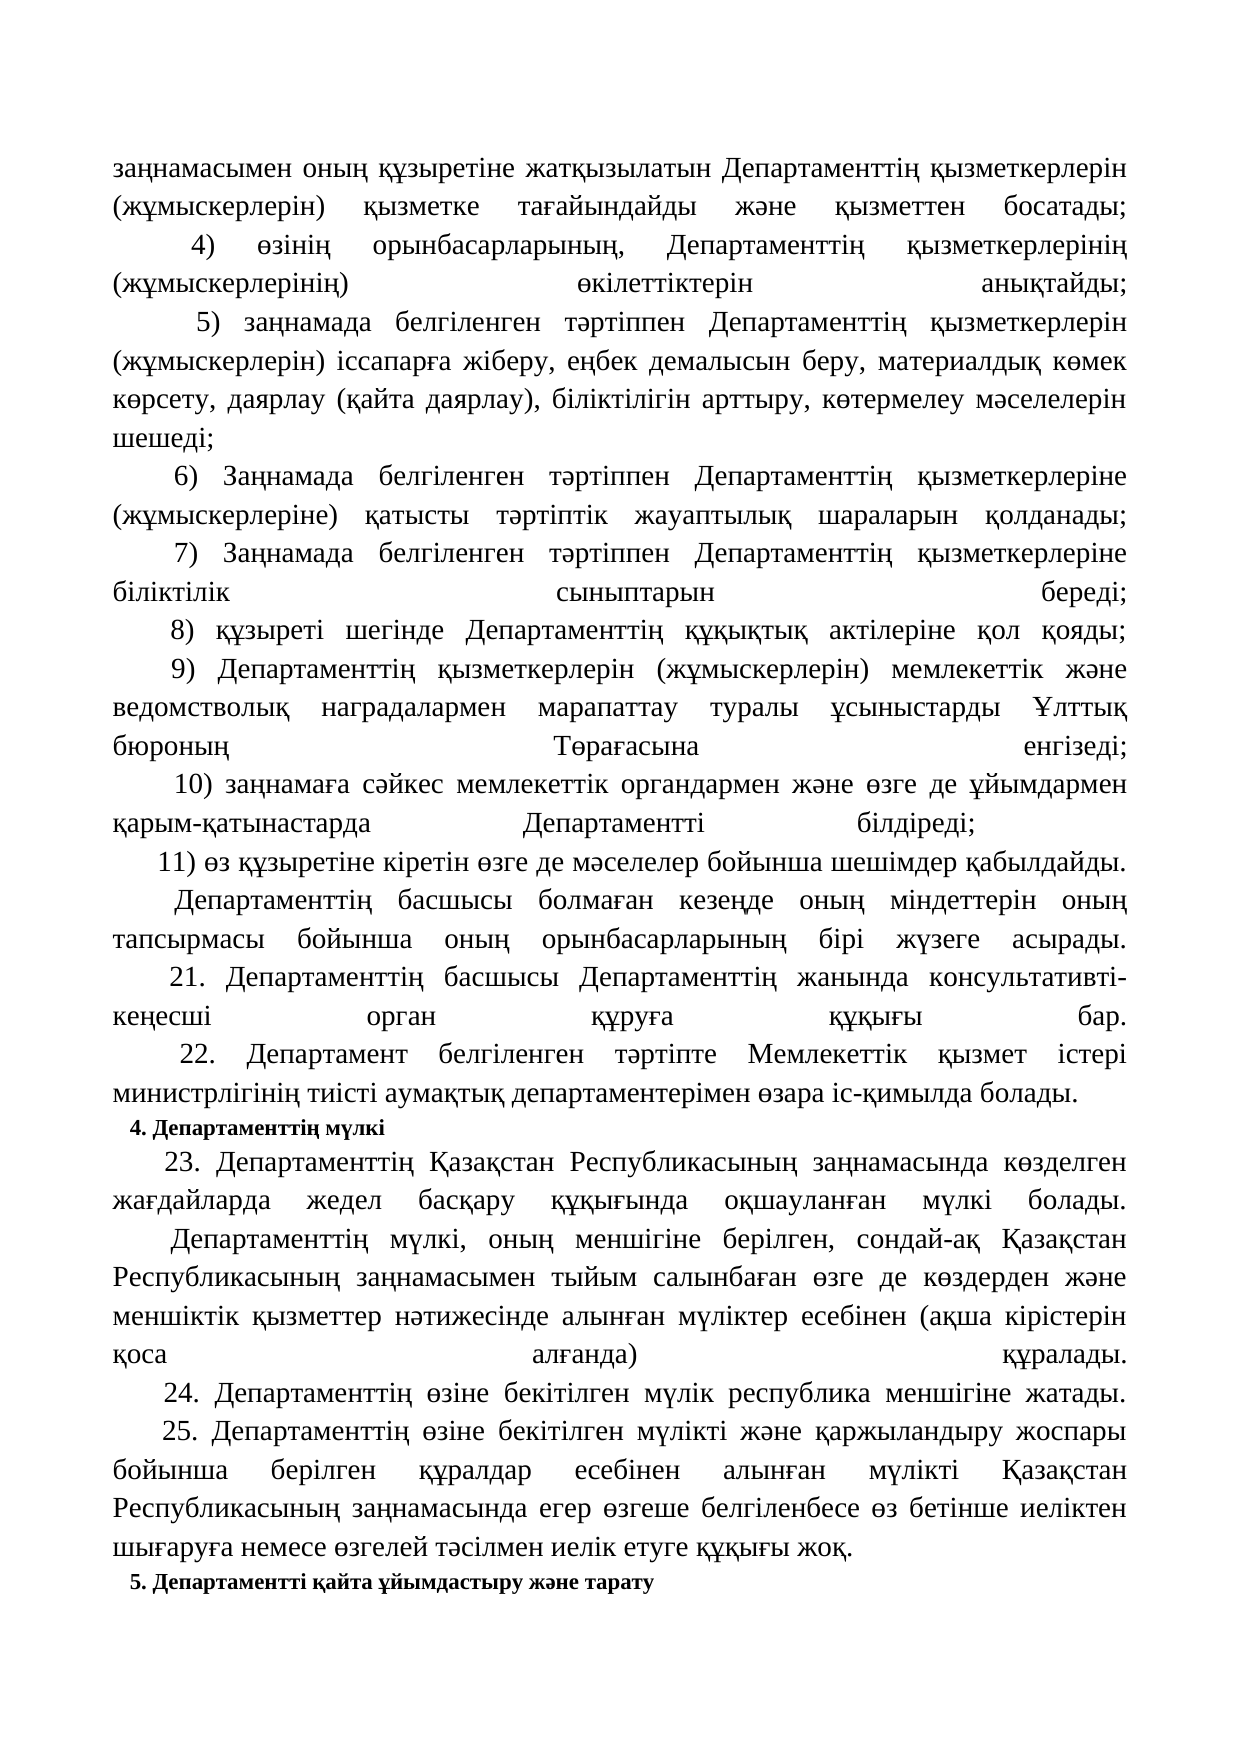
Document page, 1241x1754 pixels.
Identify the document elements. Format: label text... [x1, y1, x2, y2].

text 23. Департаменттің Қазақстан Республикасының заңнамасында көзделген жағдайларда жедел басқару құқығында оқшауланған мүлкі болады. Департаменттің мүлкі, оның меншігіне берілген, сондай-ақ Қазақстан Республикасының заңнамасымен тыйым салынбаған өзге де көздерден және меншіктік қызметтер нәтижесінде алынған мүліктер есебінен (ақша кірістерін қоса алғанда) құралады. 24. Департаменттің өзіне бекітілген мүлік республика меншігіне жатады. 25. Департаменттің өзіне бекітілген мүлікті және қаржыландыру жоспары бойынша берілген құралдар есебінен алынған мүлікті Қазақстан Республикасының заңнамасында егер өзгеше белгіленбесе өз бетінше иеліктен шығаруға немесе өзгелей тәсілмен иелік етуге құқығы жоқ. [112, 1144, 1128, 1563]
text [112, 150, 1128, 1108]
text 5. Департаментті қайта ұйымдастыру және тарату [112, 1568, 1128, 1594]
text 4. Департаменттің мүлкі [112, 1113, 1128, 1140]
